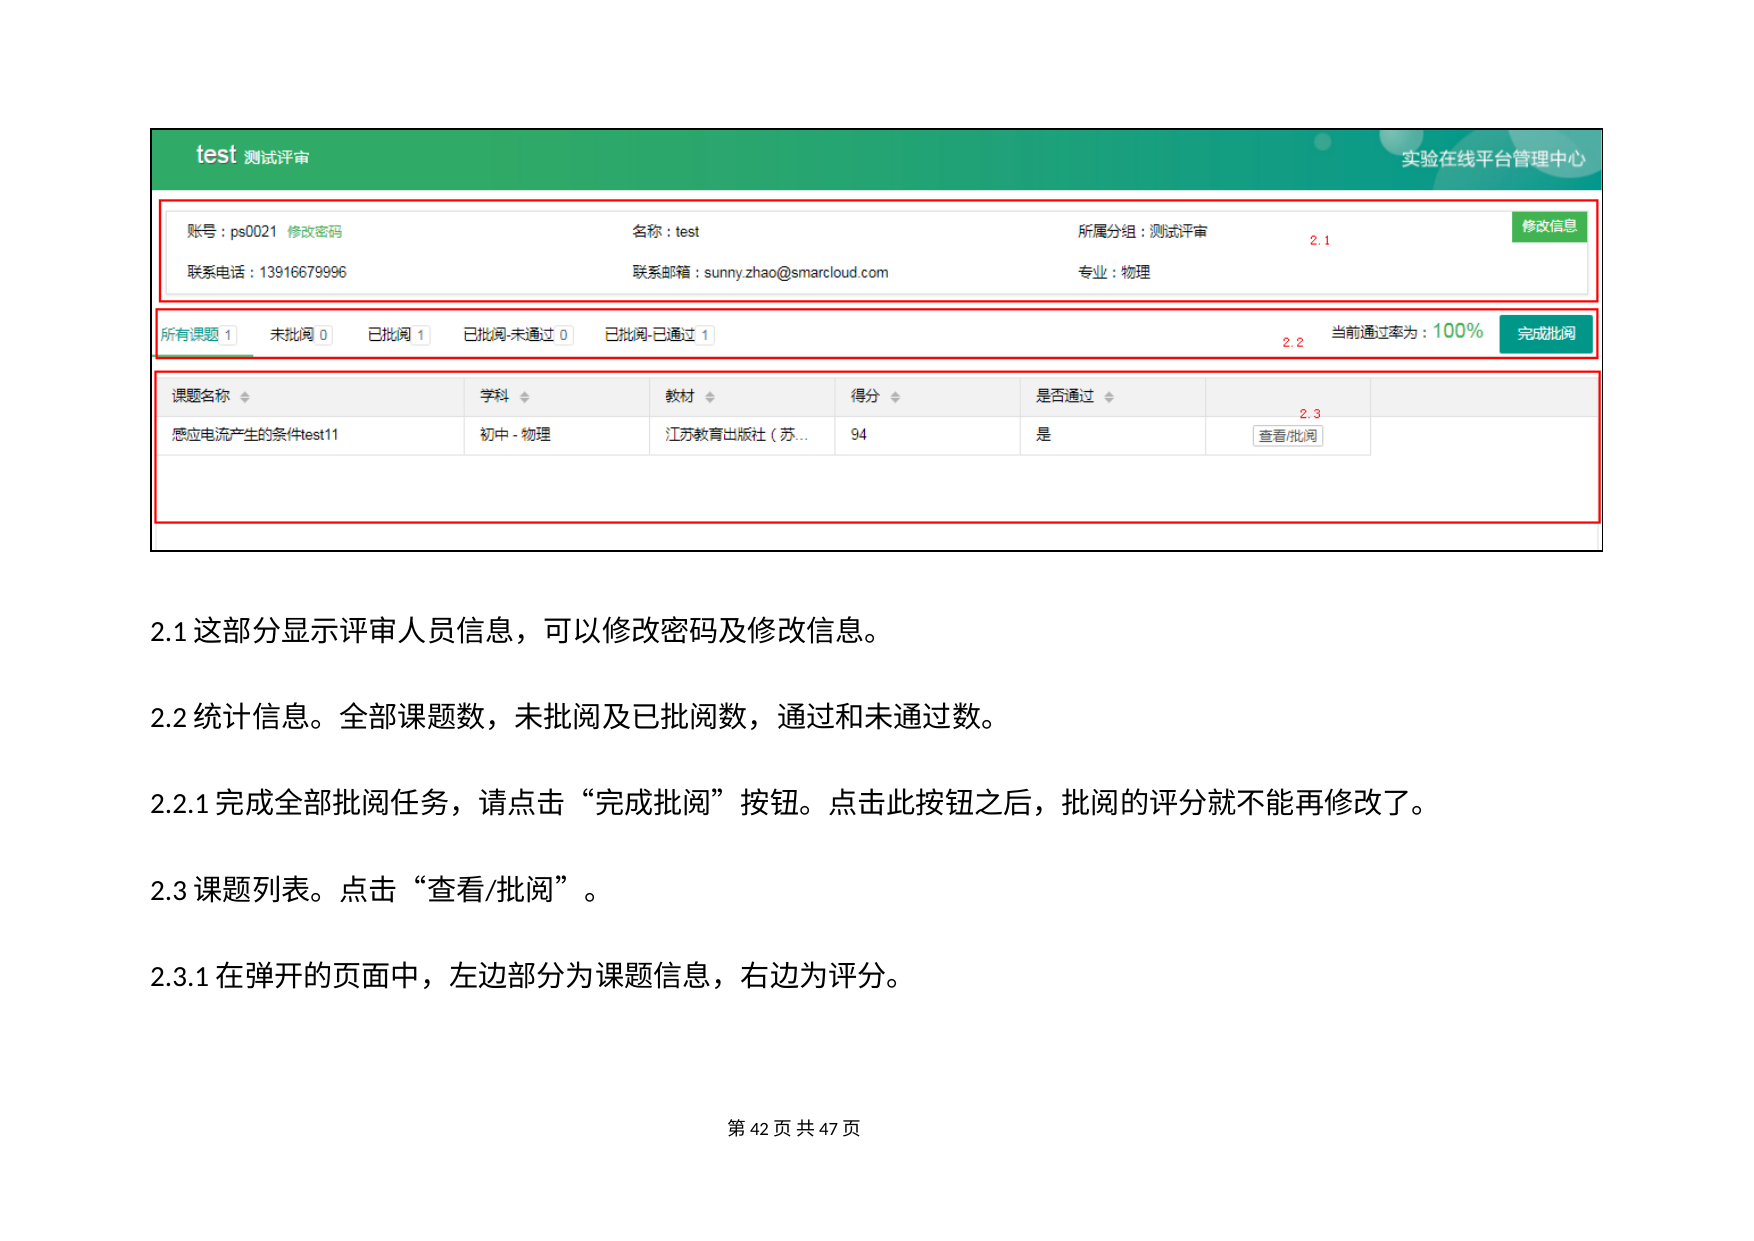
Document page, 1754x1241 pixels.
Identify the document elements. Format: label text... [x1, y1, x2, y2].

list 2.1 这部分显示评审人员信息，可以修改密码及修改信息。 [150, 596, 1604, 661]
list 2.3 课题列表。点击“查看/批阅”。 [150, 855, 1604, 920]
list 2.3.1 在弹开的页面中，左边部分为课题信息，右边为评分。 [150, 941, 1604, 1006]
list 2.2.1 完成全部批阅任务，请点击“完成批阅”按钮。点击此按钮之后，批阅的评分就不能再修改了。 [150, 769, 1604, 834]
picture [152, 130, 1602, 550]
list 2.2 统计信息。全部课题数，未批阅及已批阅数，通过和未通过数。 [150, 683, 1604, 748]
